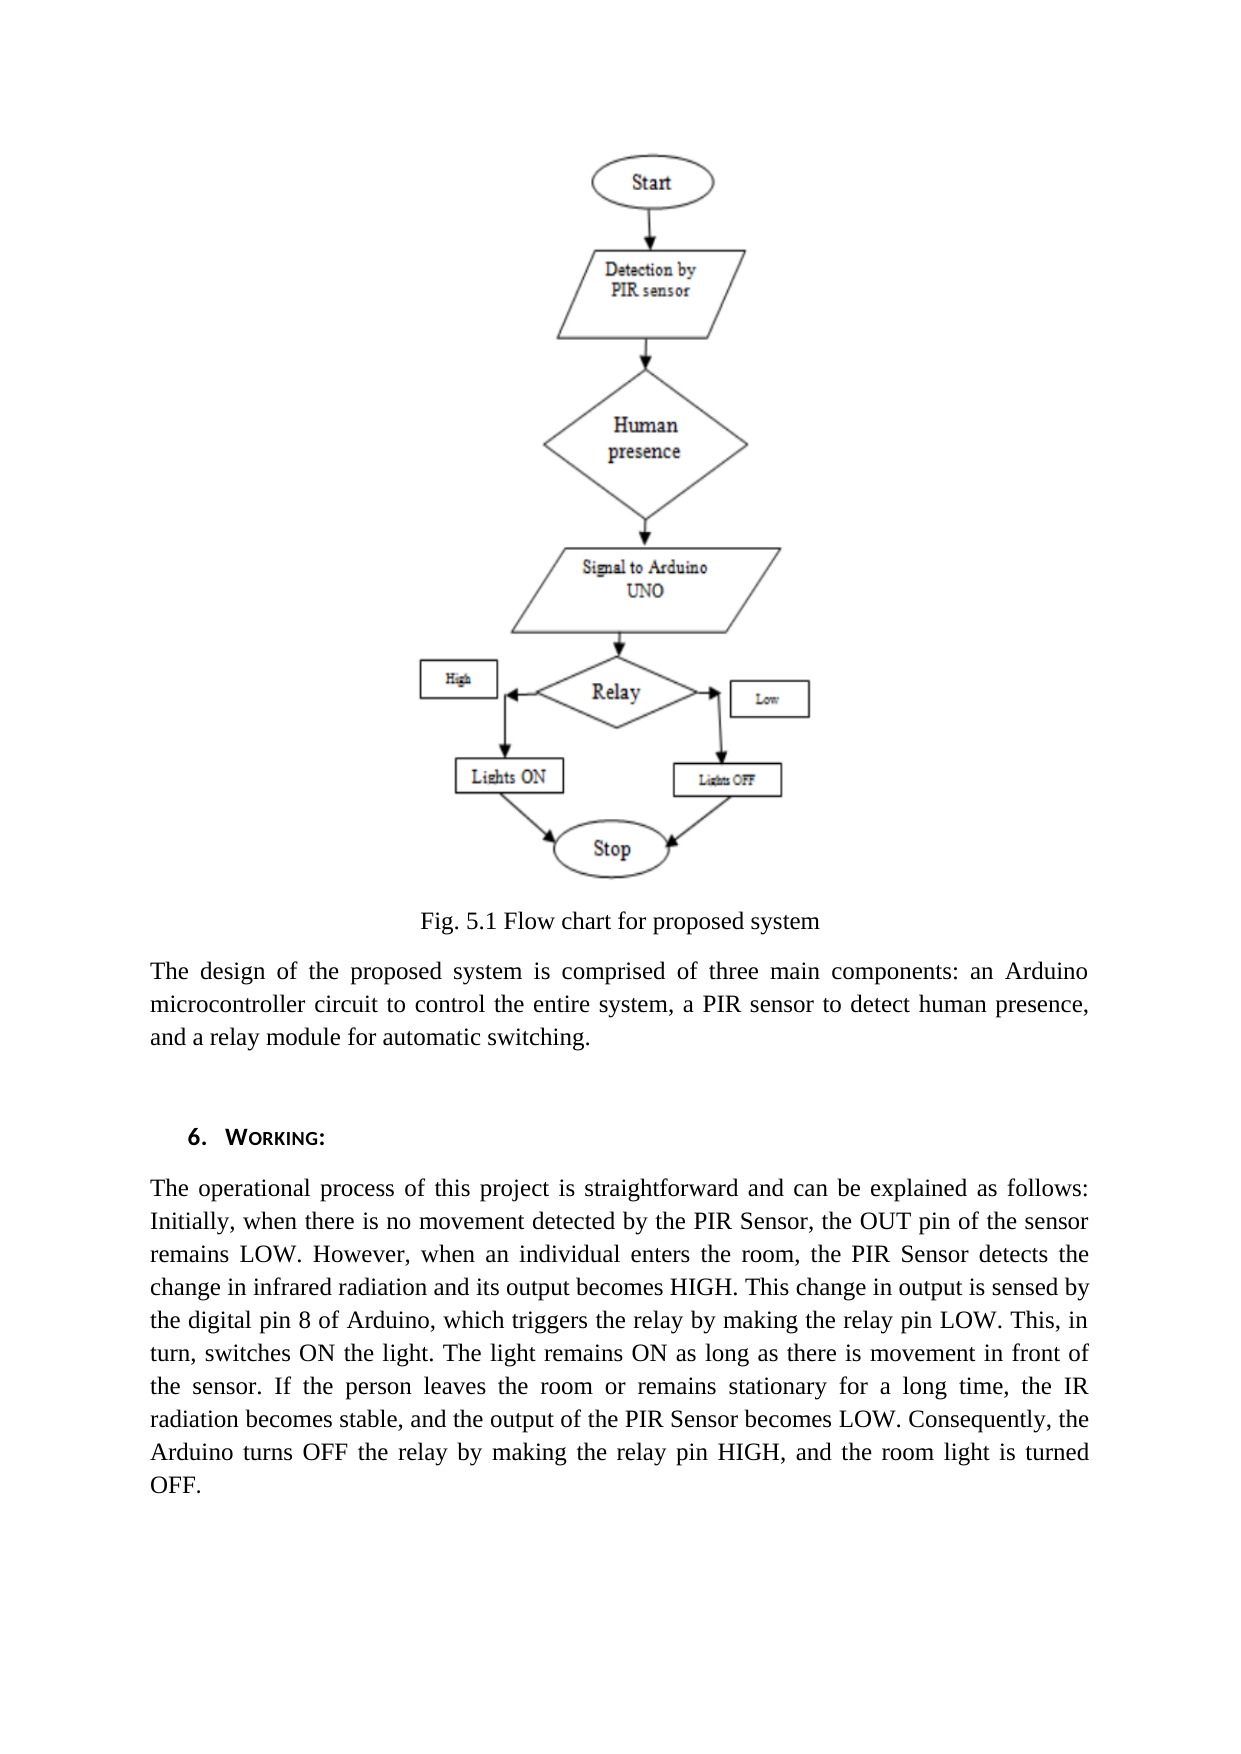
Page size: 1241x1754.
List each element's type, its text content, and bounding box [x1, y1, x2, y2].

picture [353, 150, 888, 886]
text The operational process of this project is straightforward and can be explained as follows: Initially, when there is no movement detected by the PIR Sensor, the OUT pin of the sensor remains LOW. However, when an individual enters the room, the PIR Sensor detects the change in infrared radiation and its output becomes HIGH. This change in output is sensed by the digital pin 8 of Arduino, which triggers the relay by making the relay pin LOW. This, in turn, switches ON the light. The light remains ON as long as there is movement in front of the sensor. If the person leaves the room or remains stationary for a long time, the IR radiation becomes stable, and the output of the PIR Sensor becomes LOW. Consequently, the Arduino turns OFF the relay by making the relay pin HIGH, and the room light is turned OFF. [150, 1173, 1090, 1500]
text The design of the proposed system is comprised of three main components: an Arduino microcontroller circuit to control the entire system, a PIR sensor to detect human presence, and a relay module for automatic switching. [150, 956, 1090, 1051]
text Fig. 5.1 Flow chart for proposed system [150, 906, 1090, 935]
list Working: [187, 1122, 1090, 1152]
